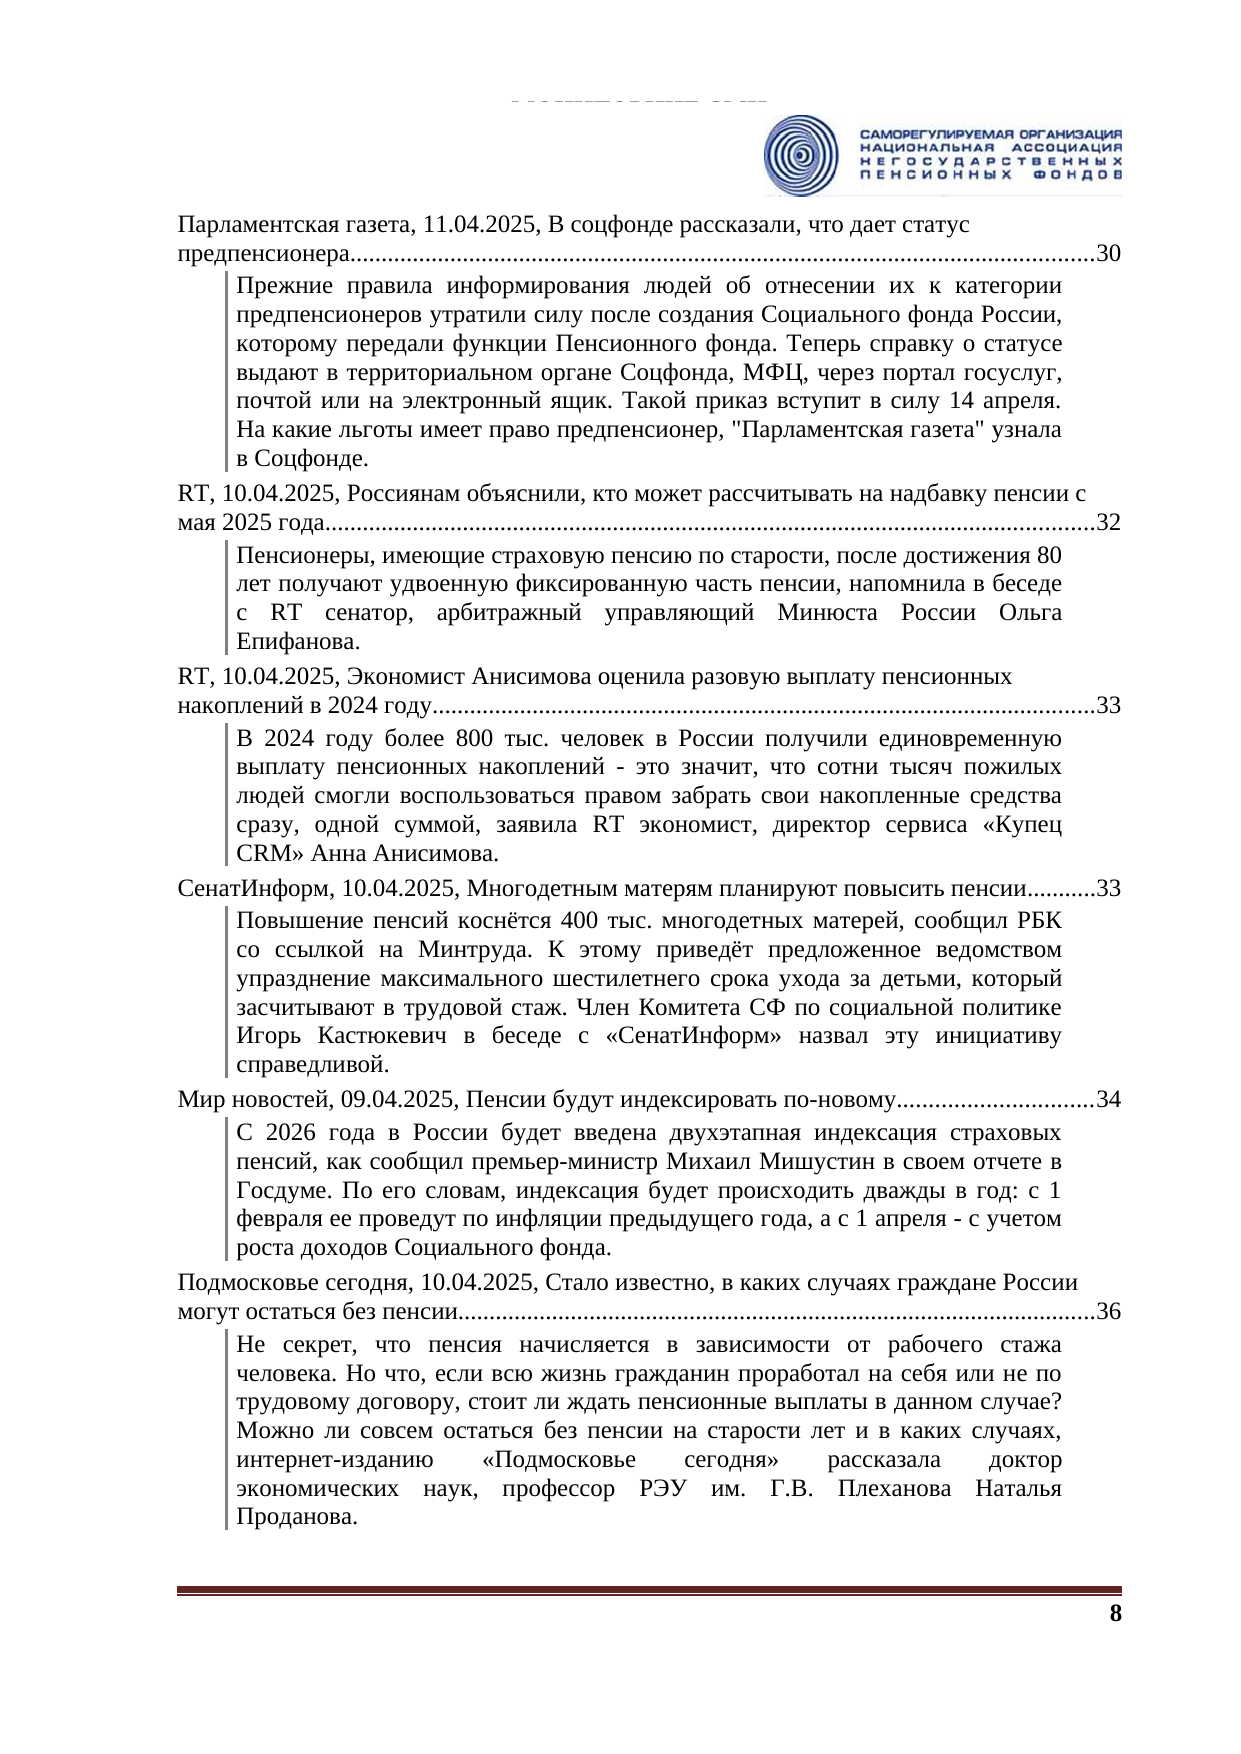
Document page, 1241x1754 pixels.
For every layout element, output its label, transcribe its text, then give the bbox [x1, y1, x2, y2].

text Прежние правила информирования людей об отнесении их к категории предпенсионеров утратили силу после создания Социального фонда России, которому передали функции Пенсионного фонда. Теперь справку о статусе выдают в территориальном органе Соцфонда, МФЦ, через портал госуслуг, почтой или на электронный ящик. Такой приказ вступит в силу 14 апреля. На какие льготы имеет право предпенсионер, "Парламентская газета" узнала в Соцфонде. 30 [228, 271, 1063, 472]
text СенатИнформ, 10.04.2025, Многодетным матерям планируют повысить пенсии 33 [177, 873, 1122, 901]
picture [764, 115, 1122, 197]
text RT, 10.04.2025, Экономист Анисимова оценила разовую выплату пенсионных накоплений в 2024 году 33 [177, 661, 1122, 718]
text Парламентская газета, 11.04.2025, В соцфонде рассказали, что дает статус предпенсионера 30 [177, 209, 1122, 266]
text Повышение пенсий коснётся 400 тыс. многодетных матерей, сообщил РБК со ссылкой на Минтруда. К этому приведёт предложенное ведомством упразднение максимального шестилетнего срока ухода за детьми, который засчитывают в трудовой стаж. Член Комитета СФ по социальной политике Игорь Кастюкевич в беседе с «СенатИнформ» назвал эту инициативу справедливой. 33 [228, 906, 1063, 1078]
text С 2026 года в России будет введена двухэтапная индексация страховых пенсий, как сообщил премьер-министр Михаил Мишустин в своем отчете в Госдуме. По его словам, индексация будет происходить дважды в год: с 1 февраля ее проведут по инфляции предыдущего года, а с 1 апреля - с учетом роста доходов Социального фонда. 34 [228, 1117, 1063, 1261]
text Пенсионеры, имеющие страховую пенсию по старости, после достижения 80 лет получают удвоенную фиксированную часть пенсии, напомнила в беседе с RT сенатор, арбитражный управляющий Минюста России Ольга Епифанова. 32 [228, 540, 1063, 655]
text Подмосковье сегодня, 10.04.2025, Стало известно, в каких случаях граждане России могут остаться без пенсии 36 [177, 1267, 1122, 1325]
text Не секрет, что пенсия начисляется в зависимости от рабочего стажа человека. Но что, если всю жизнь гражданин проработал на себя или не по трудовому договору, стоит ли ждать пенсионные выплаты в данном случае? Можно ли совсем остаться без пенсии на старости лет и в каких случаях, интернет-изданию «Подмосковье сегодня» рассказала доктор экономических наук, профессор РЭУ им. Г.В. Плеханова Наталья Проданова. 36 [228, 1329, 1063, 1530]
text В 2024 году более 800 тыс. человек в России получили единовременную выплату пенсионных накоплений - это значит, что сотни тысяч пожилых людей смогли воспользоваться правом забрать свои накопленные средства сразу, одной суммой, заявила RT экономист, директор сервиса «Купец CRM» Анна Анисимова. 33 [228, 723, 1063, 866]
text Мир новостей, 09.04.2025, Пенсии будут индексировать по-новому 34 [177, 1084, 1122, 1113]
text RT, 10.04.2025, Россиянам объяснили, кто может рассчитывать на надбавку пенсии с мая 2025 года 32 [177, 478, 1122, 536]
